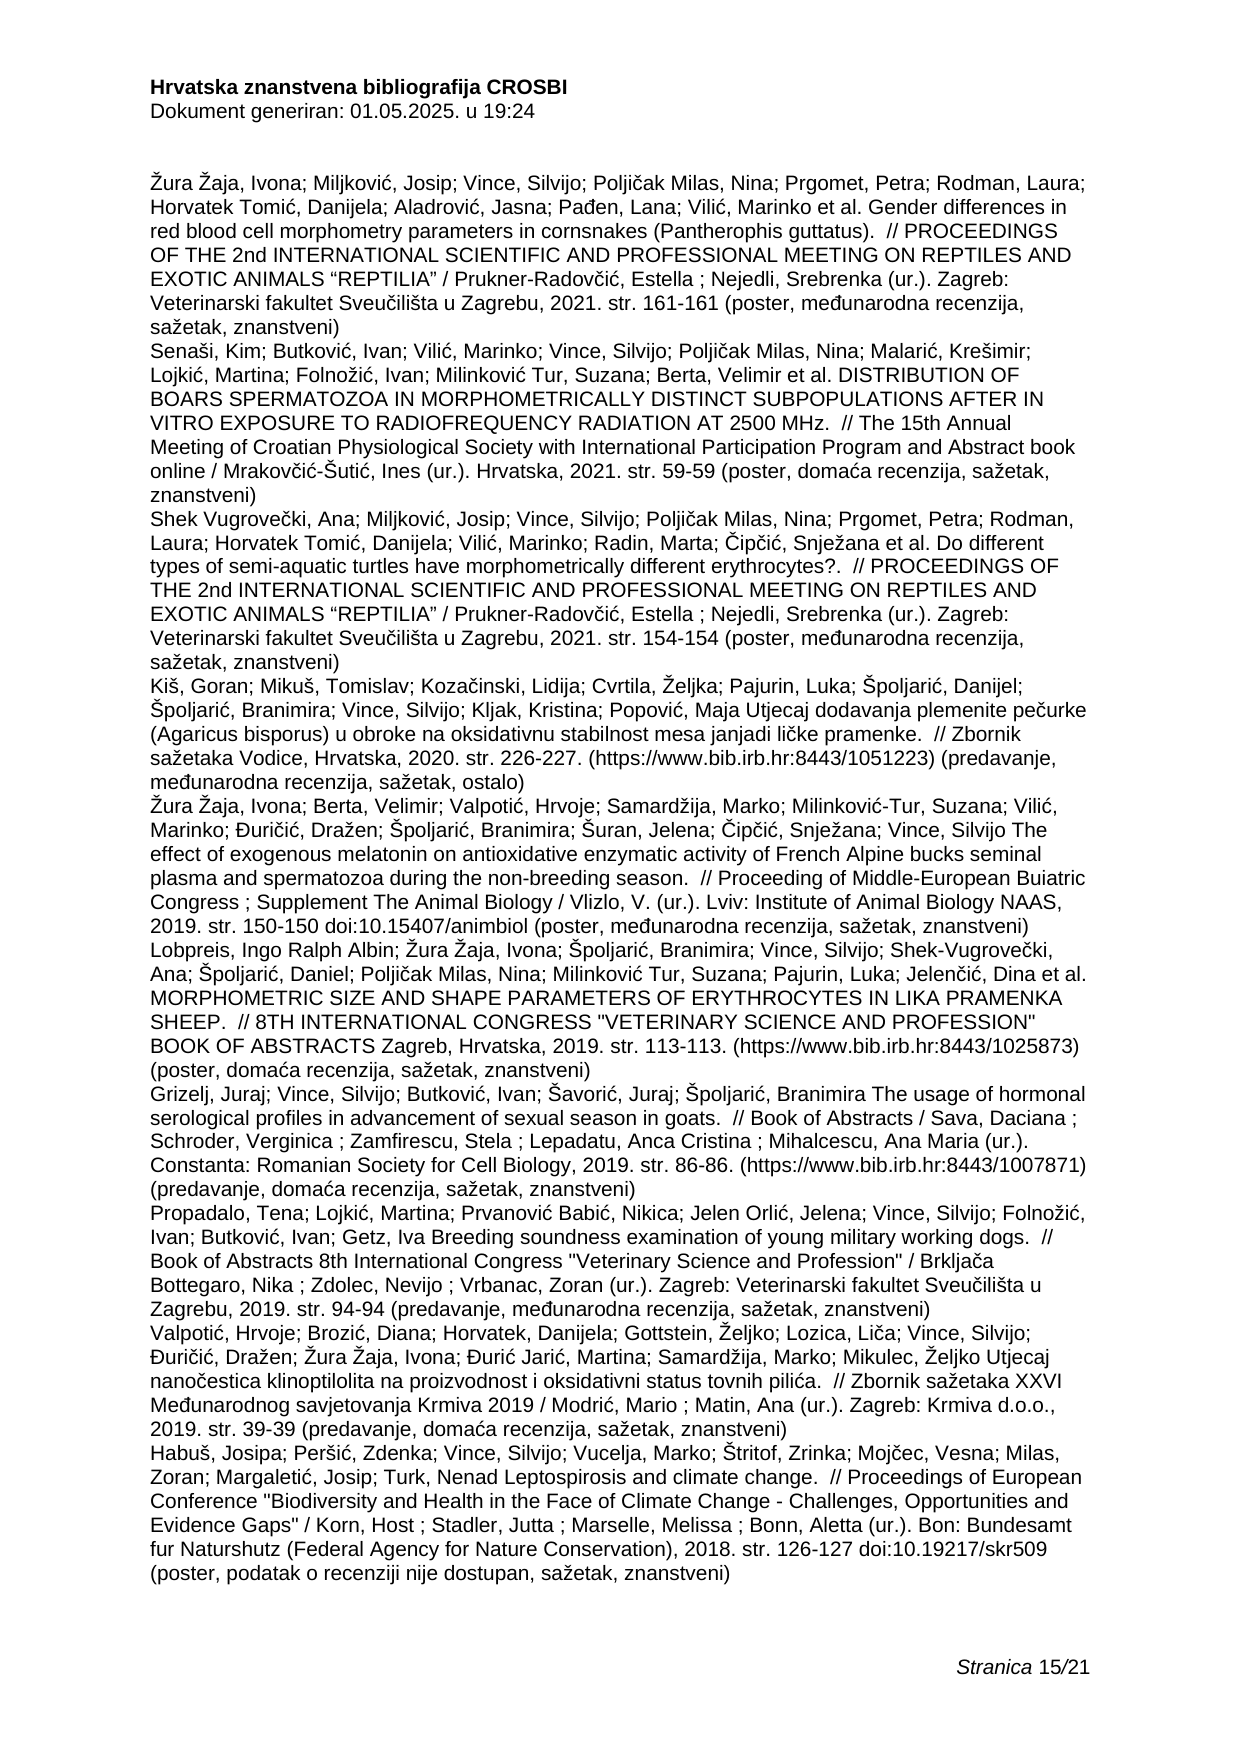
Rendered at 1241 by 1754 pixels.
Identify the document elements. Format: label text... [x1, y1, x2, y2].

text Habuš, Josipa; Peršić, Zdenka; Vince, Silvijo; Vucelja, Marko; Štritof, Zrinka; Mojčec, Vesna; Milas, Zoran; Margaletić, Josip; Turk, Nenad [150, 1441, 1090, 1584]
text Valpotić, Hrvoje; Brozić, Diana; Horvatek, Danijela; Gottstein, Željko; Lozica, Liča; Vince, Silvijo; Đuričić, Dražen; Žura Žaja, Ivona; Đurić Jarić, Martina; Samardžija, Marko; Mikulec, Željko [150, 1321, 1090, 1441]
text Propadalo, Tena; Lojkić, Martina; Prvanović Babić, Nikica; Jelen Orlić, Jelena; Vince, Silvijo; Folnožić, Ivan; Butković, Ivan; Getz, Iva [150, 1201, 1090, 1321]
text Žura Žaja, Ivona; Miljković, Josip; Vince, Silvijo; Poljičak Milas, Nina; Prgomet, Petra; Rodman, Laura; Horvatek Tomić, Danijela; Aladrović, Jasna; Pađen, Lana; Vilić, Marinko et al. [150, 171, 1090, 339]
text Shek Vugrovečki, Ana; Miljković, Josip; Vince, Silvijo; Poljičak Milas, Nina; Prgomet, Petra; Rodman, Laura; Horvatek Tomić, Danijela; Vilić, Marinko; Radin, Marta; Čipčić, Snježana et al. [150, 506, 1090, 674]
text Kiš, Goran; Mikuš, Tomislav; Kozačinski, Lidija; Cvrtila, Željka; Pajurin, Luka; Špoljarić, Danijel; Špoljarić, Branimira; Vince, Silvijo; Kljak, Kristina; Popović, Maja [150, 674, 1090, 794]
text Senaši, Kim; Butković, Ivan; Vilić, Marinko; Vince, Silvijo; Poljičak Milas, Nina; Malarić, Krešimir; Lojkić, Martina; Folnožić, Ivan; Milinković Tur, Suzana; Berta, Velimir et al. [150, 339, 1090, 506]
text Žura Žaja, Ivona; Berta, Velimir; Valpotić, Hrvoje; Samardžija, Marko; Milinković-Tur, Suzana; Vilić, Marinko; Đuričić, Dražen; Špoljarić, Branimira; Šuran, Jelena; Čipčić, Snježana; Vince, Silvijo [150, 794, 1090, 938]
text Lobpreis, Ingo Ralph Albin; Žura Žaja, Ivona; Špoljarić, Branimira; Vince, Silvijo; Shek-Vugrovečki, Ana; Špoljarić, Daniel; Poljičak Milas, Nina; Milinković Tur, Suzana; Pajurin, Luka; Jelenčić, Dina et al. [150, 938, 1090, 1081]
text Grizelj, Juraj; Vince, Silvijo; Butković, Ivan; Šavorić, Juraj; Špoljarić, Branimira [150, 1081, 1090, 1201]
